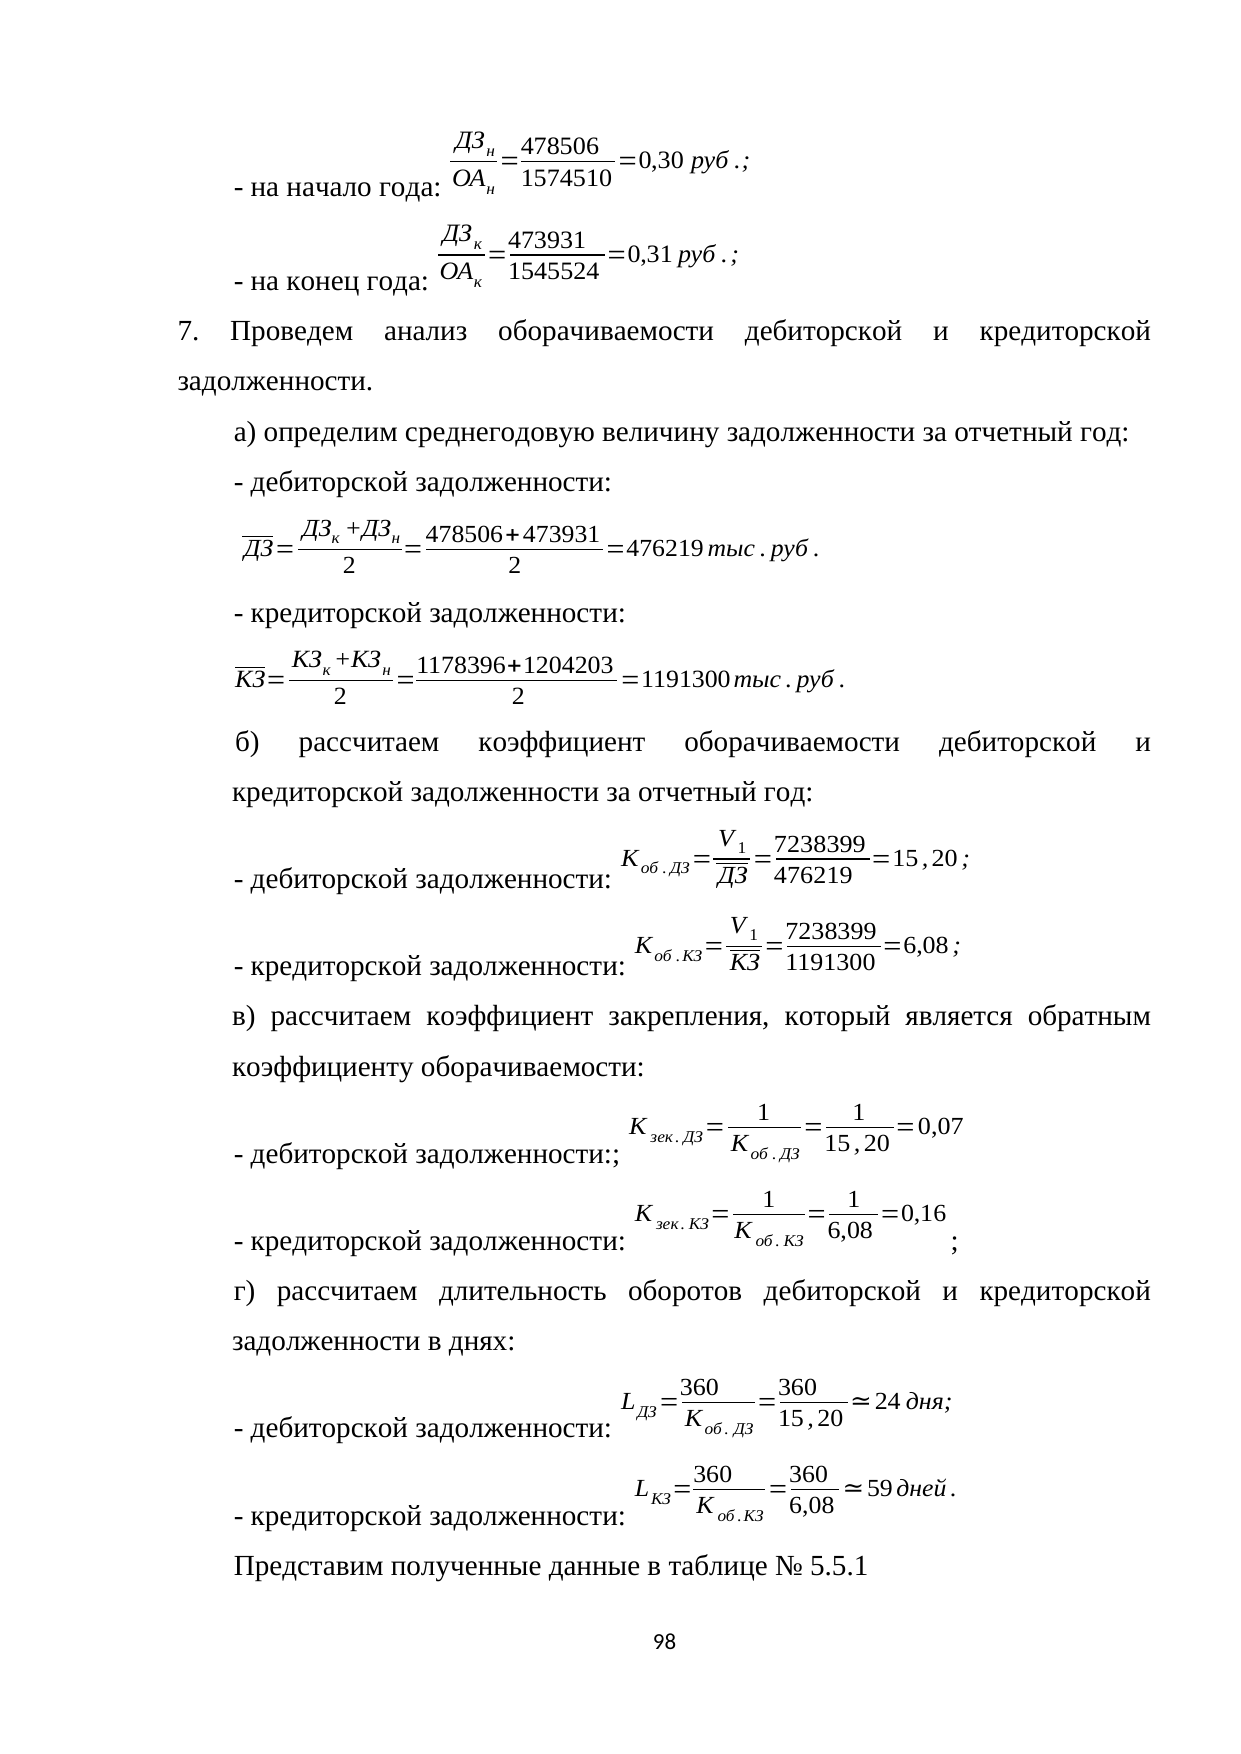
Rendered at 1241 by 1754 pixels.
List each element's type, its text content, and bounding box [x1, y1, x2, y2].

text - дебиторской задолженности: [177, 1374, 1152, 1444]
text 7. Проведем анализ оборачиваемости дебиторской и кредиторской задолженности. [177, 313, 1152, 397]
text б) рассчитаем коэффициент оборачиваемости дебиторской и кредиторской задолженности за отчетный год: [232, 724, 1152, 807]
text а) определим среднегодовую величину задолженности за отчетный год: [177, 414, 1152, 447]
text - кредиторской задолженности: [177, 1461, 1152, 1531]
text - дебиторской задолженности: [177, 824, 1152, 894]
text г) рассчитаем длительность оборотов дебиторской и кредиторской задолженности в днях: [232, 1273, 1152, 1357]
text - кредиторской задолженности: ; [177, 1186, 1152, 1256]
text - кредиторской задолженности: [177, 911, 1152, 982]
text - дебиторской задолженности: [177, 464, 1152, 498]
text Представим полученные данные в таблице № 5.5.1 [177, 1548, 1152, 1582]
text - кредиторской задолженности: [177, 595, 1152, 629]
text - дебиторской задолженности:; [177, 1099, 1152, 1169]
text - на конец года: [177, 220, 1152, 296]
text - на начало года: [177, 127, 1152, 203]
text в) рассчитаем коэффициент закрепления, который является обратным коэффициенту оборачиваемости: [232, 998, 1152, 1082]
